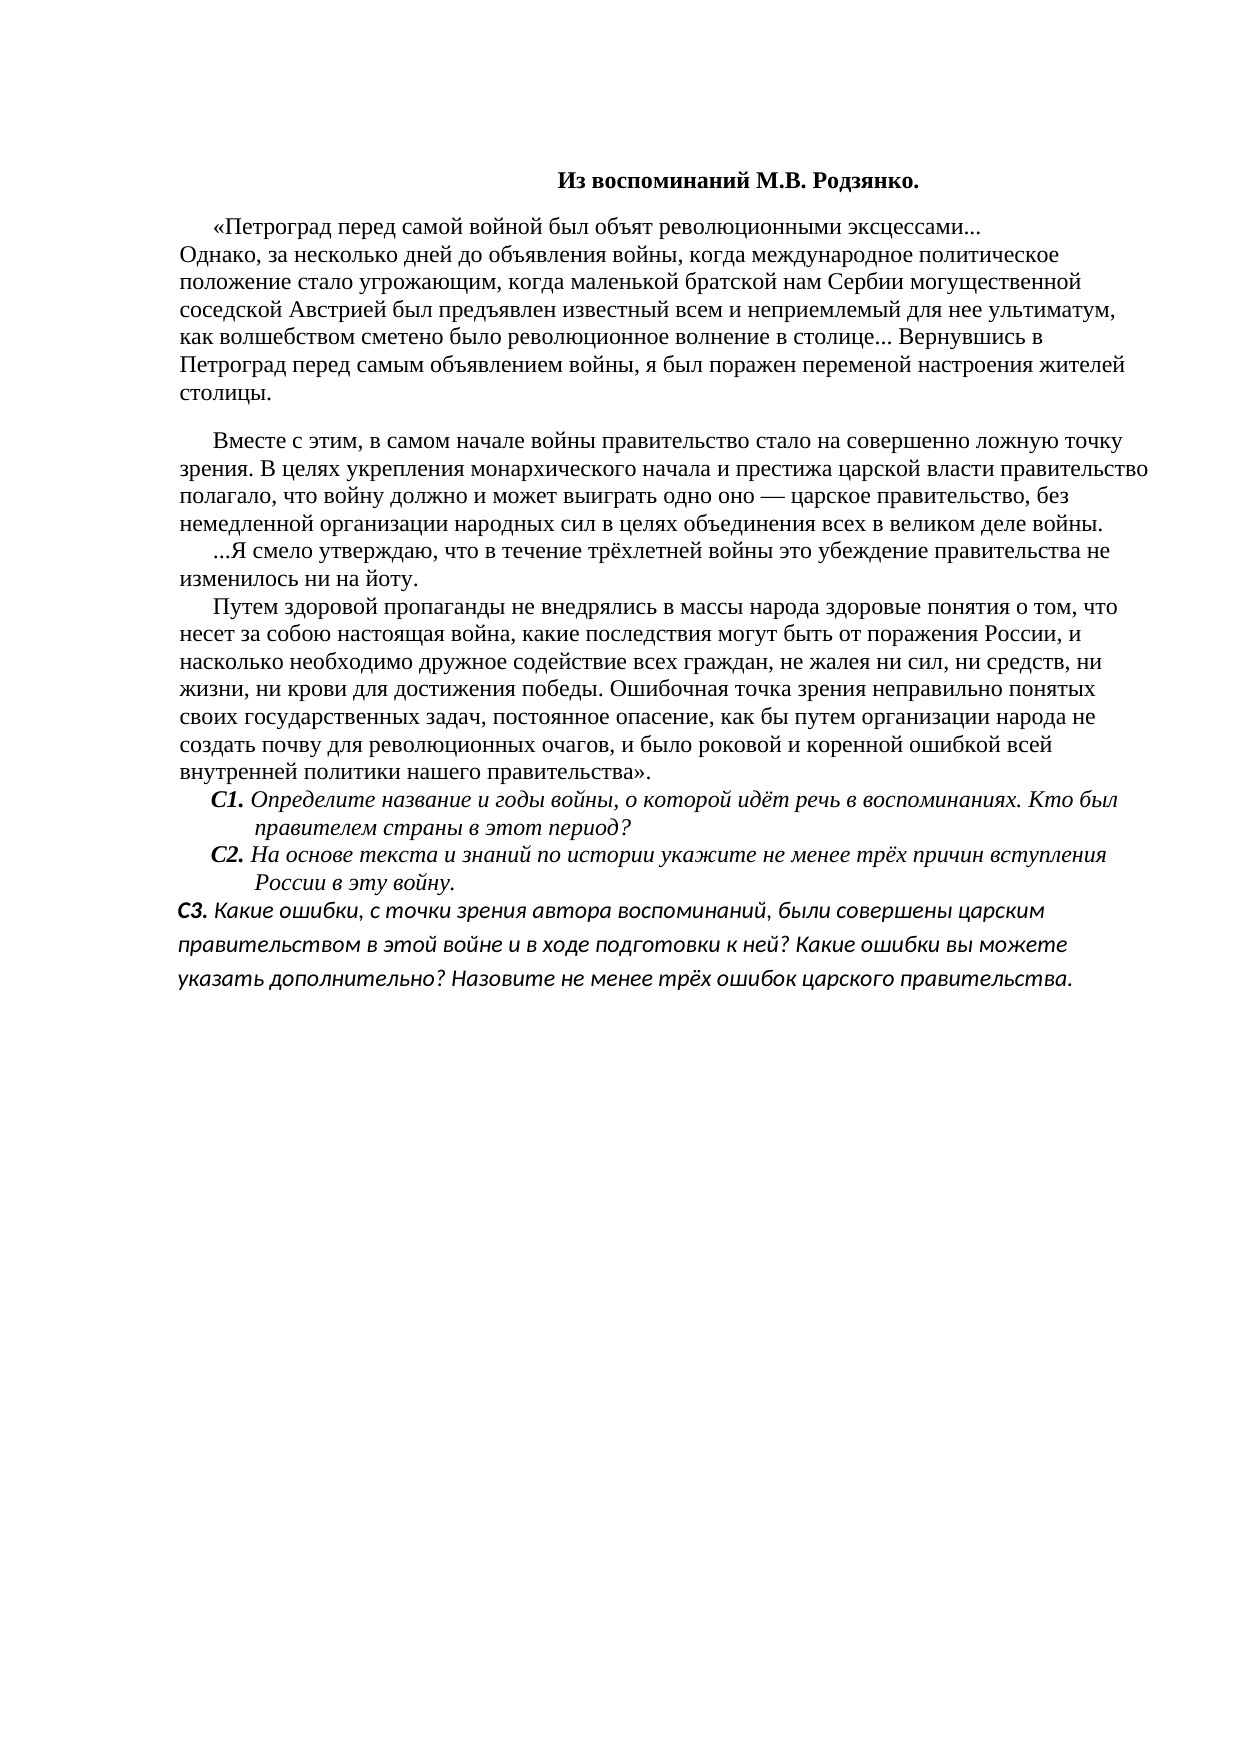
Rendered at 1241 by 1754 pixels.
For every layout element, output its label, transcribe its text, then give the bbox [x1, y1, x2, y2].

text Из воспоминаний М.В. Родзянко. [319, 166, 1152, 193]
text Однако, за несколько дней до объявления войны, когда международное политическое положение стало угрожающим, когда маленькой братской нам Сербии могущественной соседской Австрией был предъявлен известный всем и неприемлемый для нее ультиматум, как волшебством сметено было революционное волнение в столице... Вернувшись в Петроград перед самым объявлением войны, я был поражен переменой настроения жителей столицы. [179, 239, 1149, 405]
text «Петроград перед самой войной был объят революционными эксцессами... [179, 212, 1149, 239]
text Вместе с этим, в самом начале войны правительство стало на совершенно ложную точку зрения. В целях укрепления монархического начала и престижа царской власти правительство полагало, что войну должно и может выиграть одно оно — царское правительство, без немедленной организации народных сил в целях объединения всех в великом деле войны. [179, 426, 1149, 536]
text С3. Какие ошибки, с точки зрения автора воспоминаний, были совершены царским правительством в этой войне и в ходе подготовки к ней? Какие ошибки вы можете указать дополнительно? Назовите не менее трёх ошибок царского правительства. [177, 895, 1152, 992]
text С1. Определите название и годы войны, о которой идёт речь в воспоминаниях. Кто был правителем страны в этот период? [211, 785, 1149, 840]
text С2. На основе текста и знаний по истории укажите не менее трёх причин вступления России в эту войну. [211, 840, 1149, 895]
text ...Я смело утверждаю, что в течение трёхлетней войны это убеждение правительства не изменилось ни на йоту. [179, 536, 1149, 592]
text Путем здоровой пропаганды не внедрялись в массы народа здоровые понятия о том, что несет за собою настоящая война, какие последствия могут быть от поражения России, и насколько необходимо дружное содействие всех граждан, не жалея ни сил, ни средств, ни жизни, ни крови для достижения победы. Ошибочная точка зрения неправильно понятых своих государственных задач, постоянное опасение, как бы путем организации народа не создать почву для революционных очагов, и было роковой и коренной ошибкой всей внутренней политики нашего правительства». [179, 592, 1149, 785]
